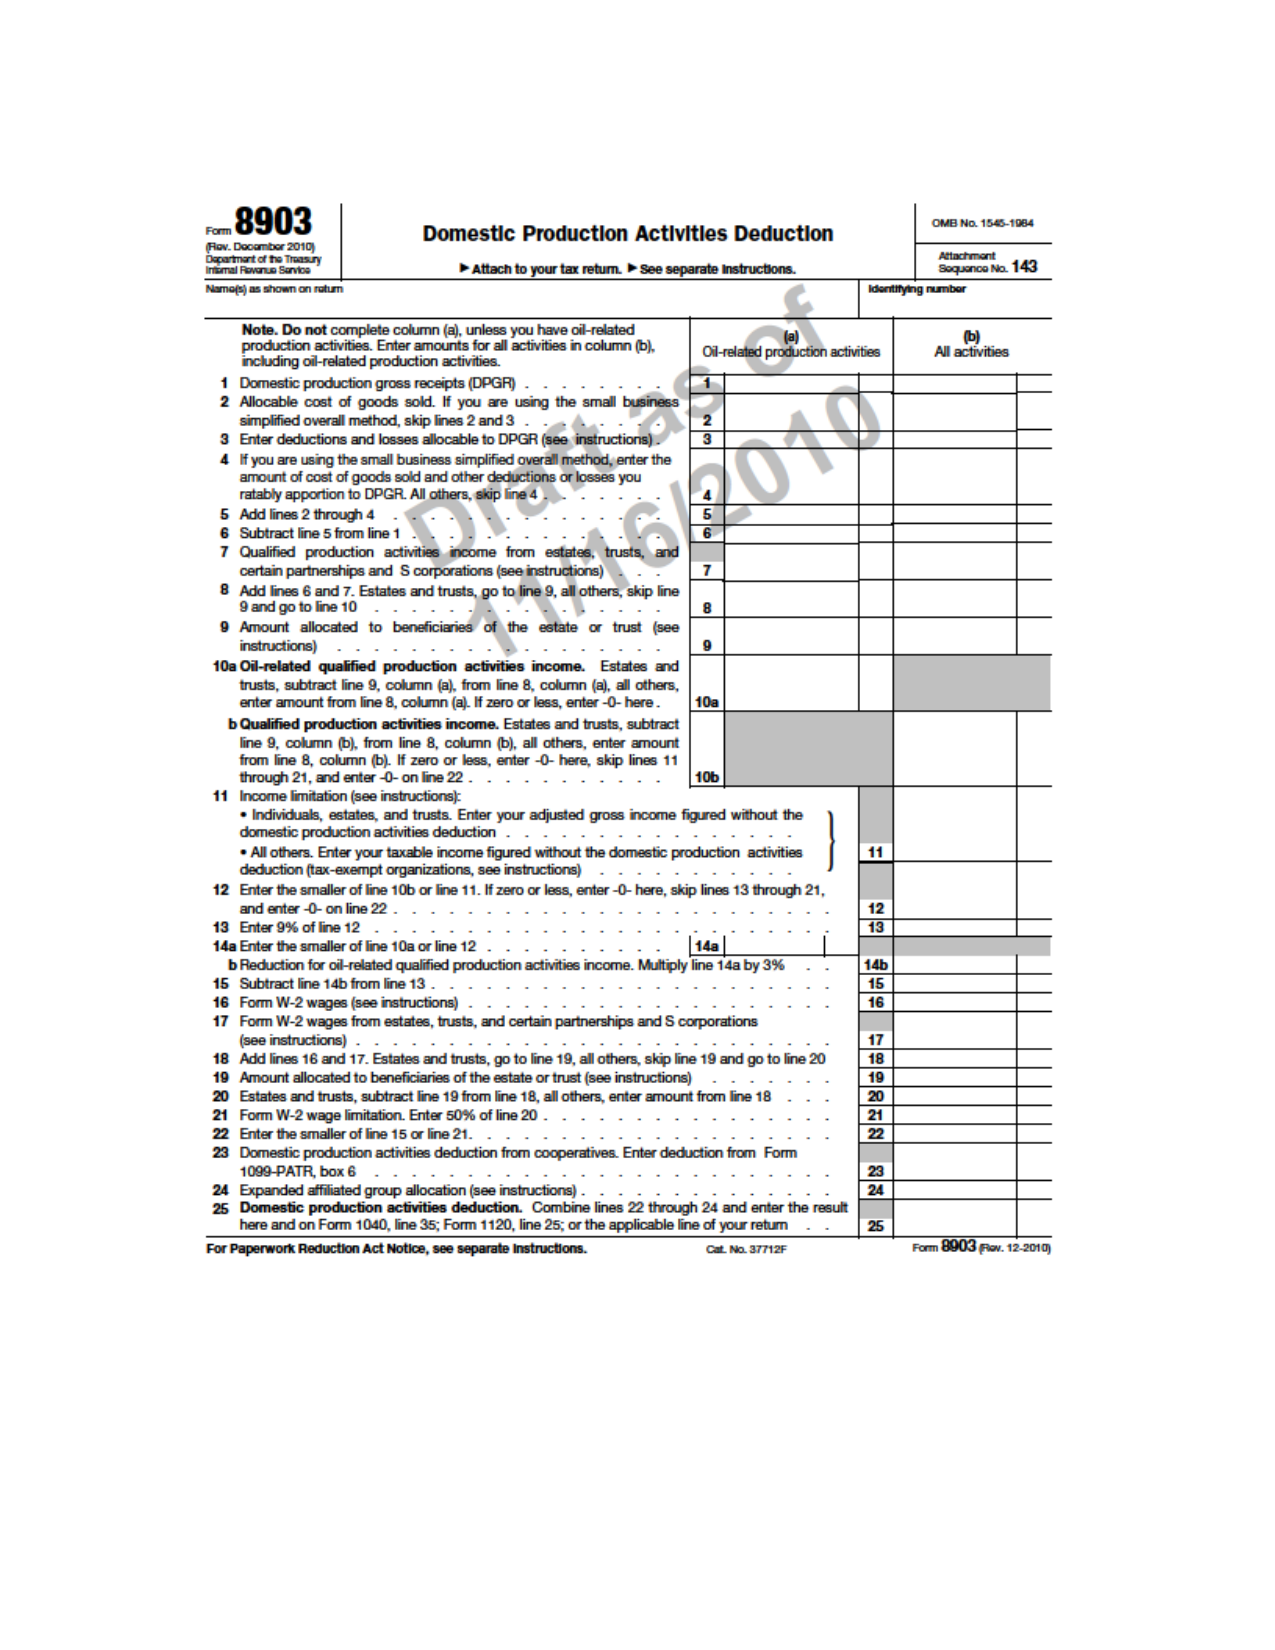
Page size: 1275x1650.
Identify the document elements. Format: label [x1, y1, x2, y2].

picture [150, 150, 1107, 1388]
